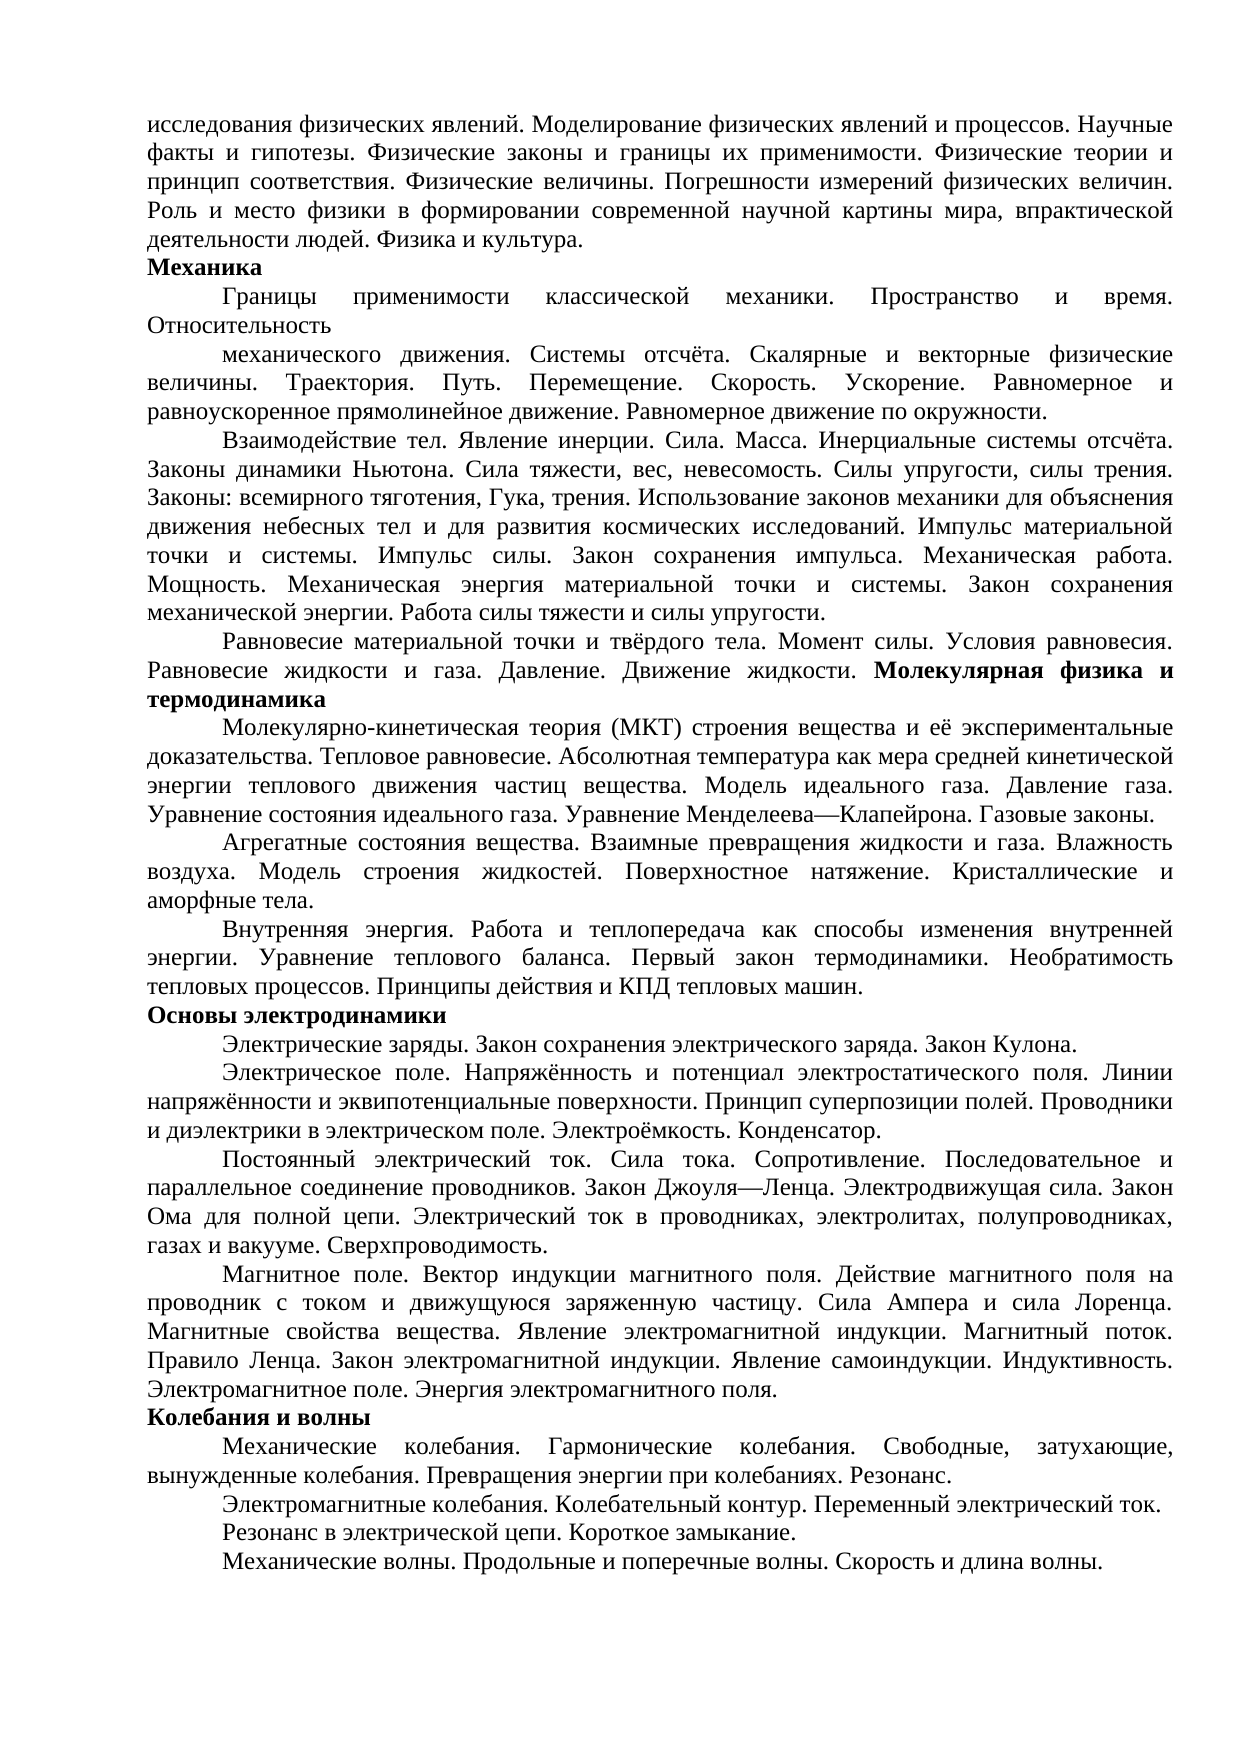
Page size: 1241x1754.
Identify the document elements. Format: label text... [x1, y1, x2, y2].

text Электрическое поле. Напряжённость и потенциал электростатического поля. Линии напряжённости и эквипотенциальные поверхности. Принцип суперпозиции полей. Проводники и диэлектрики в электрическом поле. Электроёмкость. Конденсатор. [147, 1057, 1174, 1144]
text Основы электродинамики [147, 1000, 1174, 1029]
text механического движения. Системы отсчёта. Скалярные и векторные физические величины. Траектория. Путь. Перемещение. Скорость. Ускорение. Равномерное и равноускоренное прямолинейное движение. Равномерное движение по окружности. [147, 339, 1174, 425]
text Колебания и волны [147, 1402, 1174, 1431]
text Взаимодействие тел. Явление инерции. Сила. Масса. Инерциальные системы отсчёта. Законы динамики Ньютона. Сила тяжести, вес, невесомость. Силы упругости, силы трения. Законы: всемирного тяготения, Гука, трения. Использование законов механики для объяснения движения небесных тел и для развития космических исследований. Импульс материальной точки и системы. Импульс силы. Закон сохранения импульса. Механическая работа. Мощность. Механическая энергия материальной точки и системы. Закон сохранения механической энергии. Работа силы тяжести и силы упругости. [147, 425, 1174, 626]
text Постоянный электрический ток. Сила тока. Сопротивление. Последовательное и параллельное соединение проводников. Закон Джоуля—Ленца. Электродвижущая сила. Закон Ома для полной цепи. Электрический ток в проводниках, электролитах, полупроводниках, газах и вакууме. Сверхпроводимость. [147, 1144, 1174, 1259]
text Границы применимости классической механики. Пространство и время. Относительность [147, 281, 1174, 339]
text Молекулярно-кинетическая теория (МКТ) строения вещества и её экспериментальные доказательства. Тепловое равновесие. Абсолютная температура как мера средней кинетической энергии теплового движения частиц вещества. Модель идеального газа. Давление газа. Уравнение состояния идеального газа. Уравнение Менделеева—Клапейрона. Газовые законы. [147, 712, 1174, 827]
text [147, 109, 1174, 252]
text Внутренняя энергия. Работа и теплопередача как способы изменения внутренней энергии. Уравнение теплового баланса. Первый закон термодинамики. Необратимость тепловых процессов. Принципы действия и КПД тепловых машин. [147, 914, 1174, 1000]
text Электромагнитные колебания. Колебательный контур. Переменный электрический ток. [147, 1489, 1174, 1517]
text Магнитное поле. Вектор индукции магнитного поля. Действие магнитного поля на проводник с током и движущуюся заряженную частицу. Сила Ампера и сила Лоренца. Магнитные свойства вещества. Явление электромагнитной индукции. Магнитный поток. Правило Ленца. Закон электромагнитной индукции. Явление самоиндукции. Индуктивность. Электромагнитное поле. Энергия электромагнитного поля. [147, 1259, 1174, 1402]
text Электрические заряды. Закон сохранения электрического заряда. Закон Кулона. [147, 1029, 1174, 1057]
text Механика [147, 252, 1174, 281]
text Резонанс в электрической цепи. Короткое замыкание. [147, 1517, 1174, 1546]
text Механические колебания. Гармонические колебания. Свободные, затухающие, вынужденные колебания. Превращения энергии при колебаниях. Резонанс. [147, 1431, 1174, 1489]
text Агрегатные состояния вещества. Взаимные превращения жидкости и газа. Влажность воздуха. Модель строения жидкостей. Поверхностное натяжение. Кристаллические и аморфные тела. [147, 827, 1174, 914]
text Равновесие материальной точки и твёрдого тела. Момент силы. Условия равновесия. Равновесие жидкости и газа. Давление. Движение жидкости. Молекулярная физика и термодинамика [147, 626, 1174, 712]
text Механические волны. Продольные и поперечные волны. Скорость и длина волны. [147, 1546, 1174, 1575]
